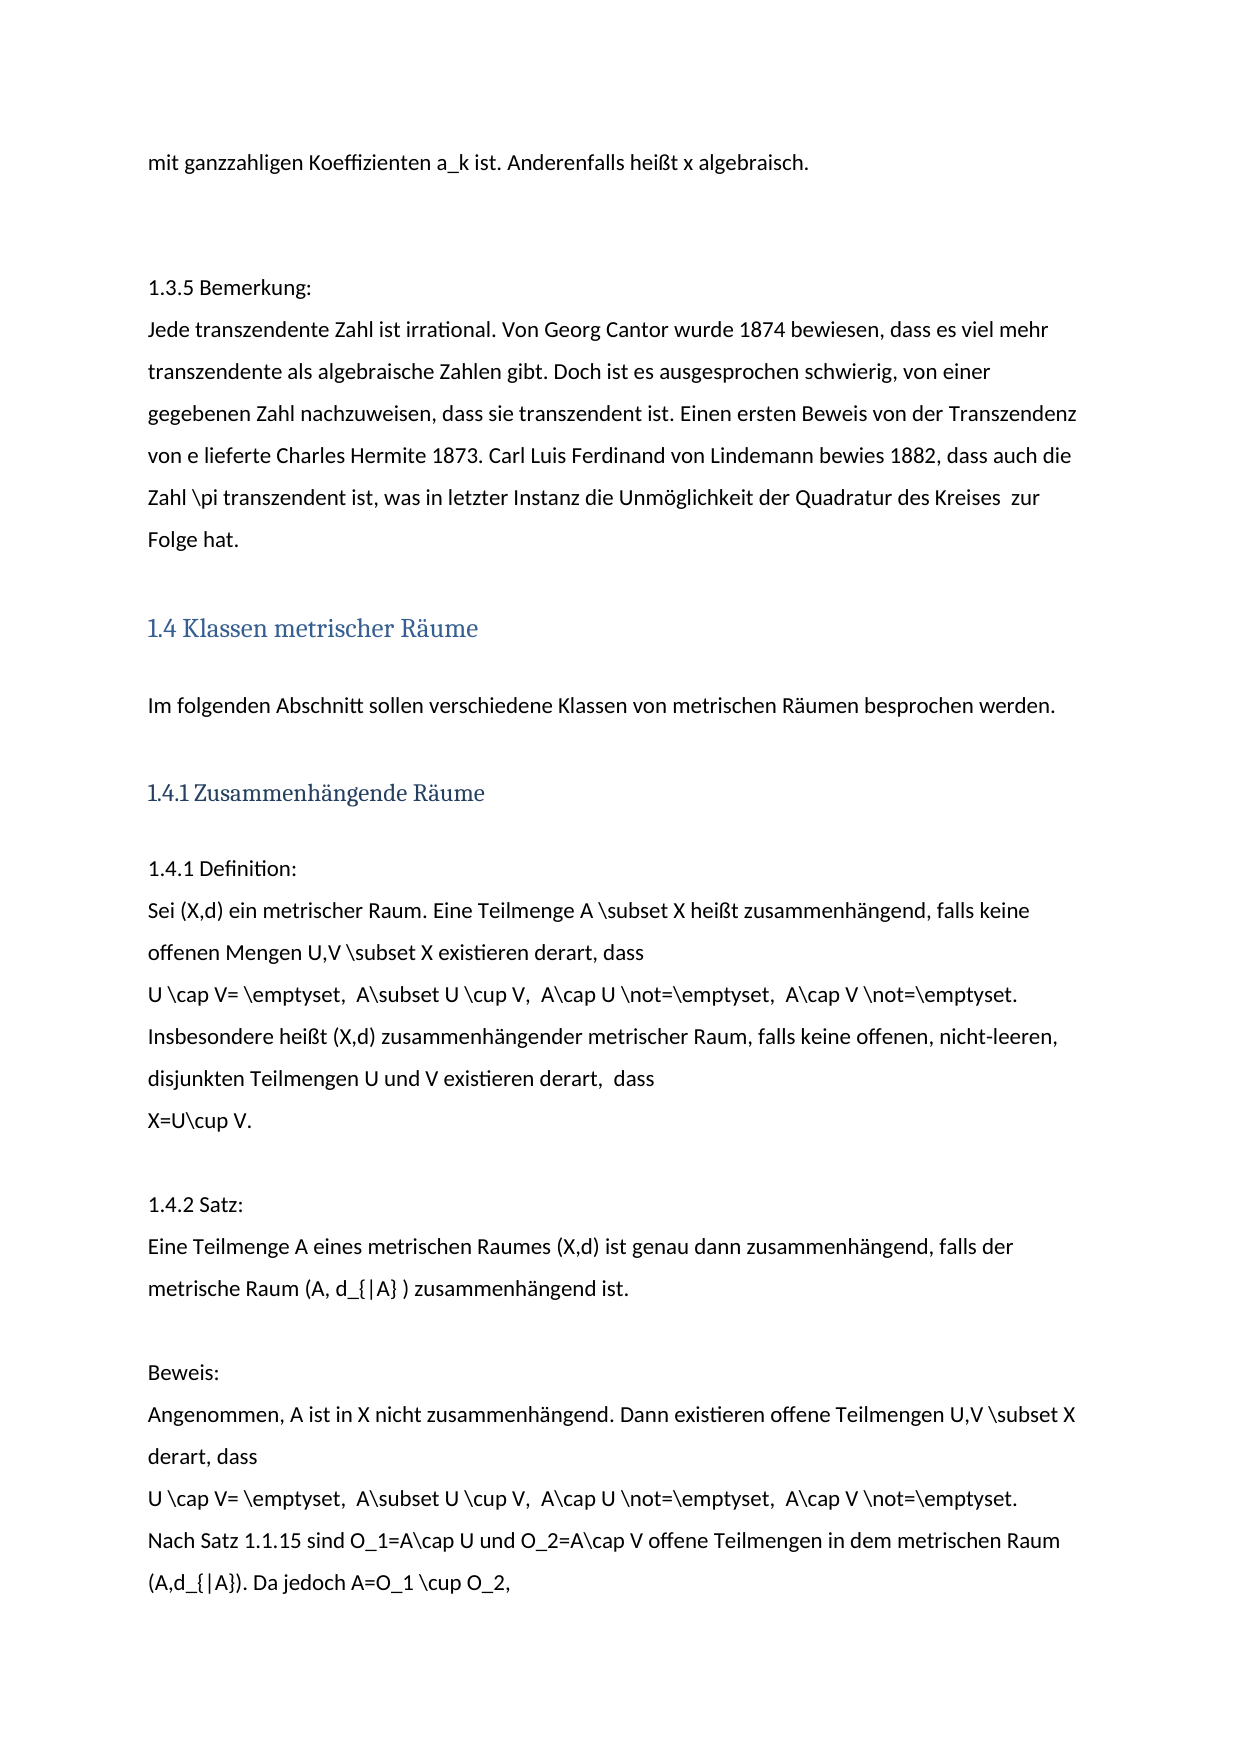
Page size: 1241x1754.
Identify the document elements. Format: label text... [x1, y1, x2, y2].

text Beweis: [148, 1358, 1093, 1386]
text Im folgenden Abschnitt sollen verschiedene Klassen von metrischen Räumen besprochen werden. [148, 691, 1093, 719]
text Eine Teilmenge A eines metrischen Raumes (X,d) ist genau dann zusammenhängend, falls der metrische Raum (A, d_{|A} ) zusammenhängend ist. [148, 1232, 1093, 1302]
text 1.4.2 Satz: [148, 1190, 1093, 1218]
text Angenommen, A ist in X nicht zusammenhängend. Dann existieren offene Teilmengen U,V \subset X derart, dass [148, 1400, 1093, 1470]
text Nach Satz 1.1.15 sind O_1=A\cap U und O_2=A\cap V offene Teilmengen in dem metrischen Raum (A,d_{|A}). Da jedoch A=O_1 \cup O_2, [148, 1526, 1093, 1596]
text 1.3.5 Bemerkung: [148, 273, 1093, 302]
text Insbesondere heißt (X,d) zusammenhängender metrischer Raum, falls keine offenen, nicht-leeren, disjunkten Teilmengen U und V existieren derart, dass [148, 1022, 1093, 1092]
text U \cap V= \emptyset, A\subset U \cup V, A\cap U \not=\emptyset, A\cap V \not=\emptyset. [148, 1484, 1093, 1512]
subtitle 1.4 Klassen metrischer Räume [148, 613, 1093, 645]
text U \cap V= \emptyset, A\subset U \cup V, A\cap U \not=\emptyset, A\cap V \not=\emptyset. [148, 980, 1093, 1008]
text mit ganzzahligen Koeffizienten a_k ist. Anderenfalls heißt x algebraisch. [148, 148, 1093, 176]
text Sei (X,d) ein metrischer Raum. Eine Teilmenge A \subset X heißt zusammenhängend, falls keine offenen Mengen U,V \subset X existieren derart, dass [148, 896, 1093, 966]
subtitle 1.4.1 Zusammenhängende Räume [148, 779, 1093, 808]
text Jede transzendente Zahl ist irrational. Von Georg Cantor wurde 1874 bewiesen, dass es viel mehr transzendente als algebraische Zahlen gibt. Doch ist es ausgesprochen schwierig, von einer gegebenen Zahl nachzuweisen, dass sie transzendent ist. Einen ersten Beweis von der Transzendenz von e lieferte Charles Hermite 1873. Carl Luis Ferdinand von Lindemann bewies 1882, dass auch die Zahl \pi transzendent ist, was in letzter Instanz die Unmöglichkeit der Quadratur des Kreises zur Folge hat. [148, 316, 1093, 553]
text X=U\cup V. [148, 1106, 1093, 1134]
text 1.4.1 Definition: [148, 854, 1093, 882]
